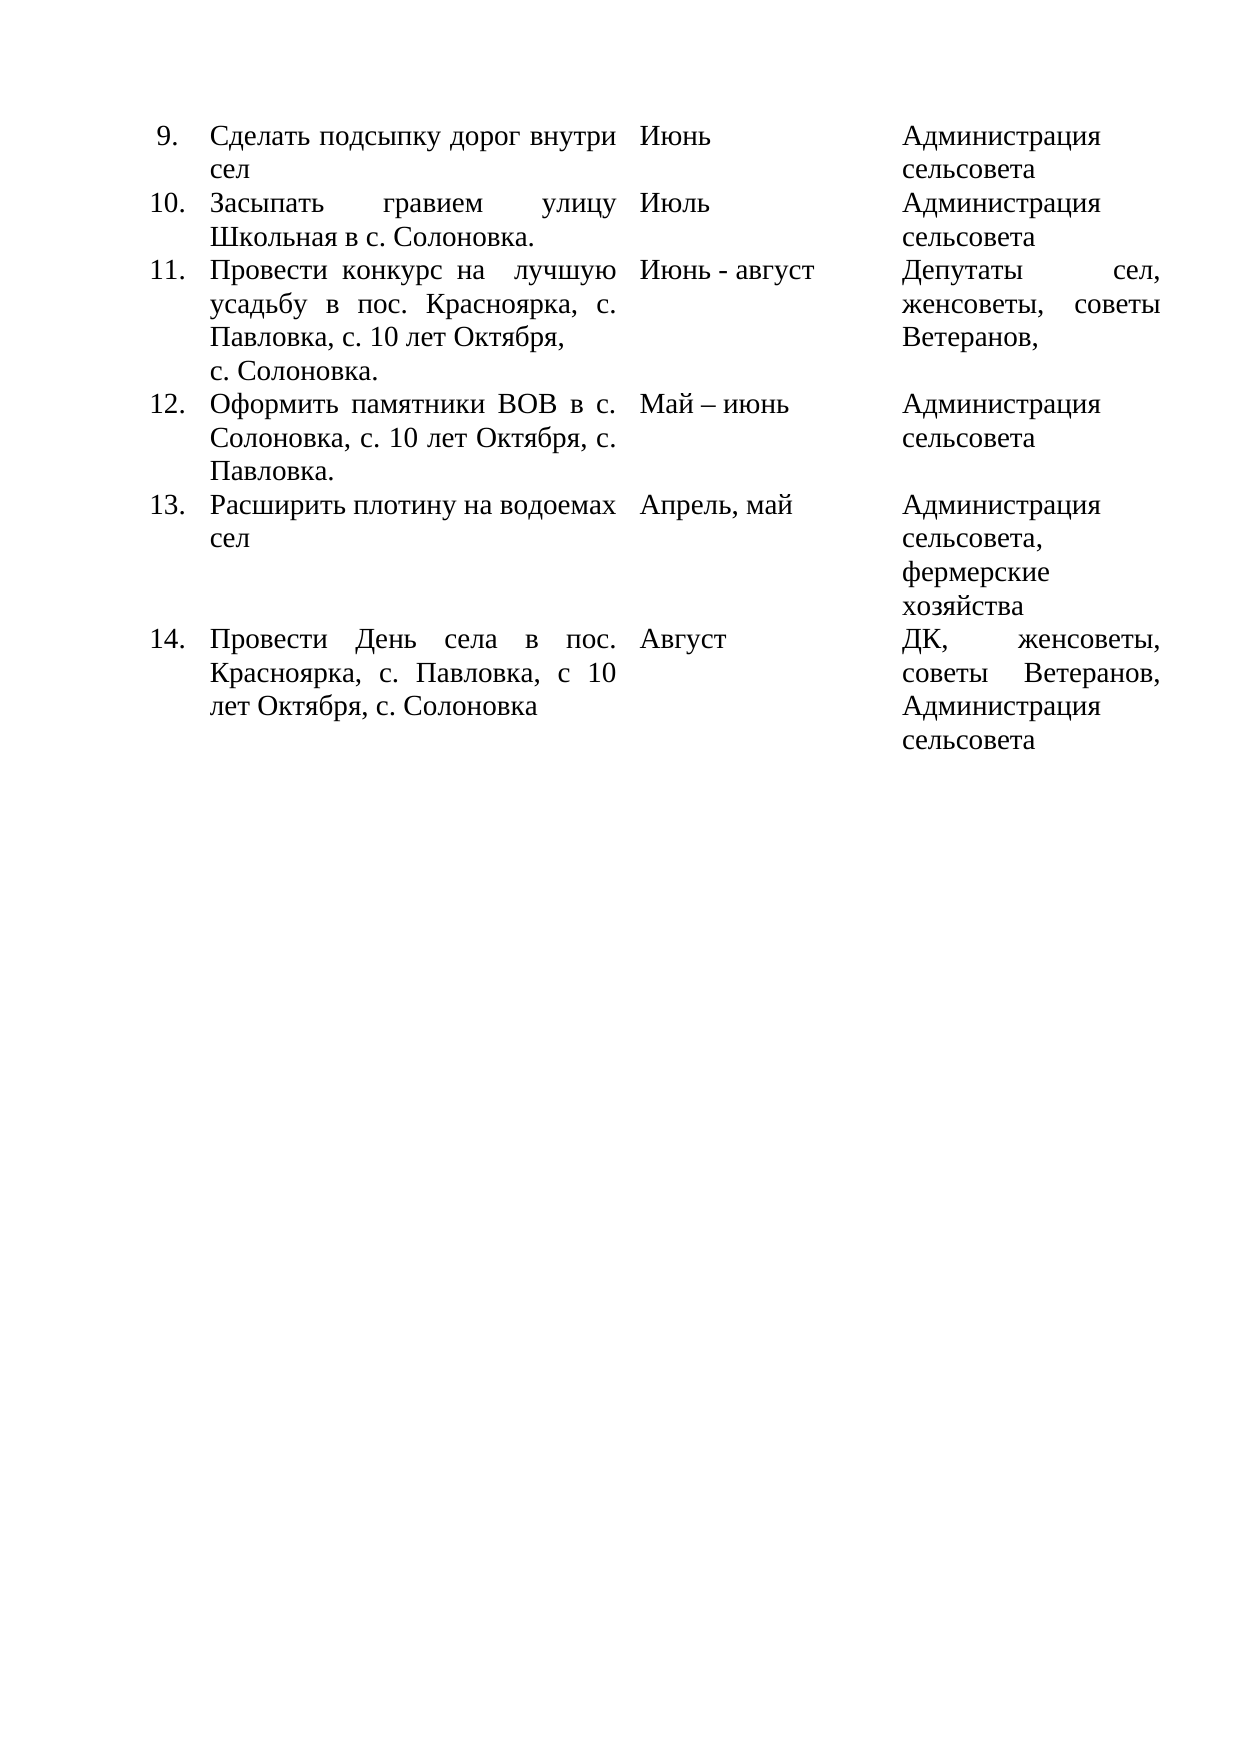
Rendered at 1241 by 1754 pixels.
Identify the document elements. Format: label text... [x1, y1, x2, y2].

table_cell 10. [136, 185, 198, 252]
table_cell Сделать подсыпку дорог внутри сел [198, 118, 628, 185]
table_cell Июнь [628, 118, 891, 185]
table_cell Администрация сельсовета [891, 118, 1172, 185]
table_cell Август [628, 621, 891, 755]
table_cell Апрель, май [628, 487, 891, 621]
table_cell Май – июнь [628, 386, 891, 487]
table_cell Июнь - август [628, 252, 891, 386]
table_cell Провести конкурс на лучшую усадьбу в пос. Красноярка, с. Павловка, с. 10 лет Октября, с. Солоновка. [198, 252, 628, 386]
table_cell Расширить плотину на водоемах сел [198, 487, 628, 621]
table_cell 11. [136, 252, 198, 386]
table_cell Администрация сельсовета, фермерские хозяйства [891, 487, 1172, 621]
table_cell ДК, женсоветы, советы Ветеранов, Администрация сельсовета [891, 621, 1172, 755]
table_cell 12. [136, 386, 198, 487]
table_cell Администрация сельсовета [891, 386, 1172, 487]
table_cell 9. [136, 118, 198, 185]
table_cell Администрация сельсовета [891, 185, 1172, 252]
table_cell Оформить памятники ВОВ в с. Солоновка, с. 10 лет Октября, с. Павловка. [198, 386, 628, 487]
table_cell Провести День села в пос. Красноярка, с. Павловка, с 10 лет Октября, с. Солоновка [198, 621, 628, 755]
table_cell Июль [628, 185, 891, 252]
table_cell 13. [136, 487, 198, 621]
table_cell 14. [136, 621, 198, 755]
table_cell Депутаты сел, женсоветы, советы Ветеранов, [891, 252, 1172, 386]
table_cell Засыпать гравием улицу Школьная в с. Солоновка. [198, 185, 628, 252]
